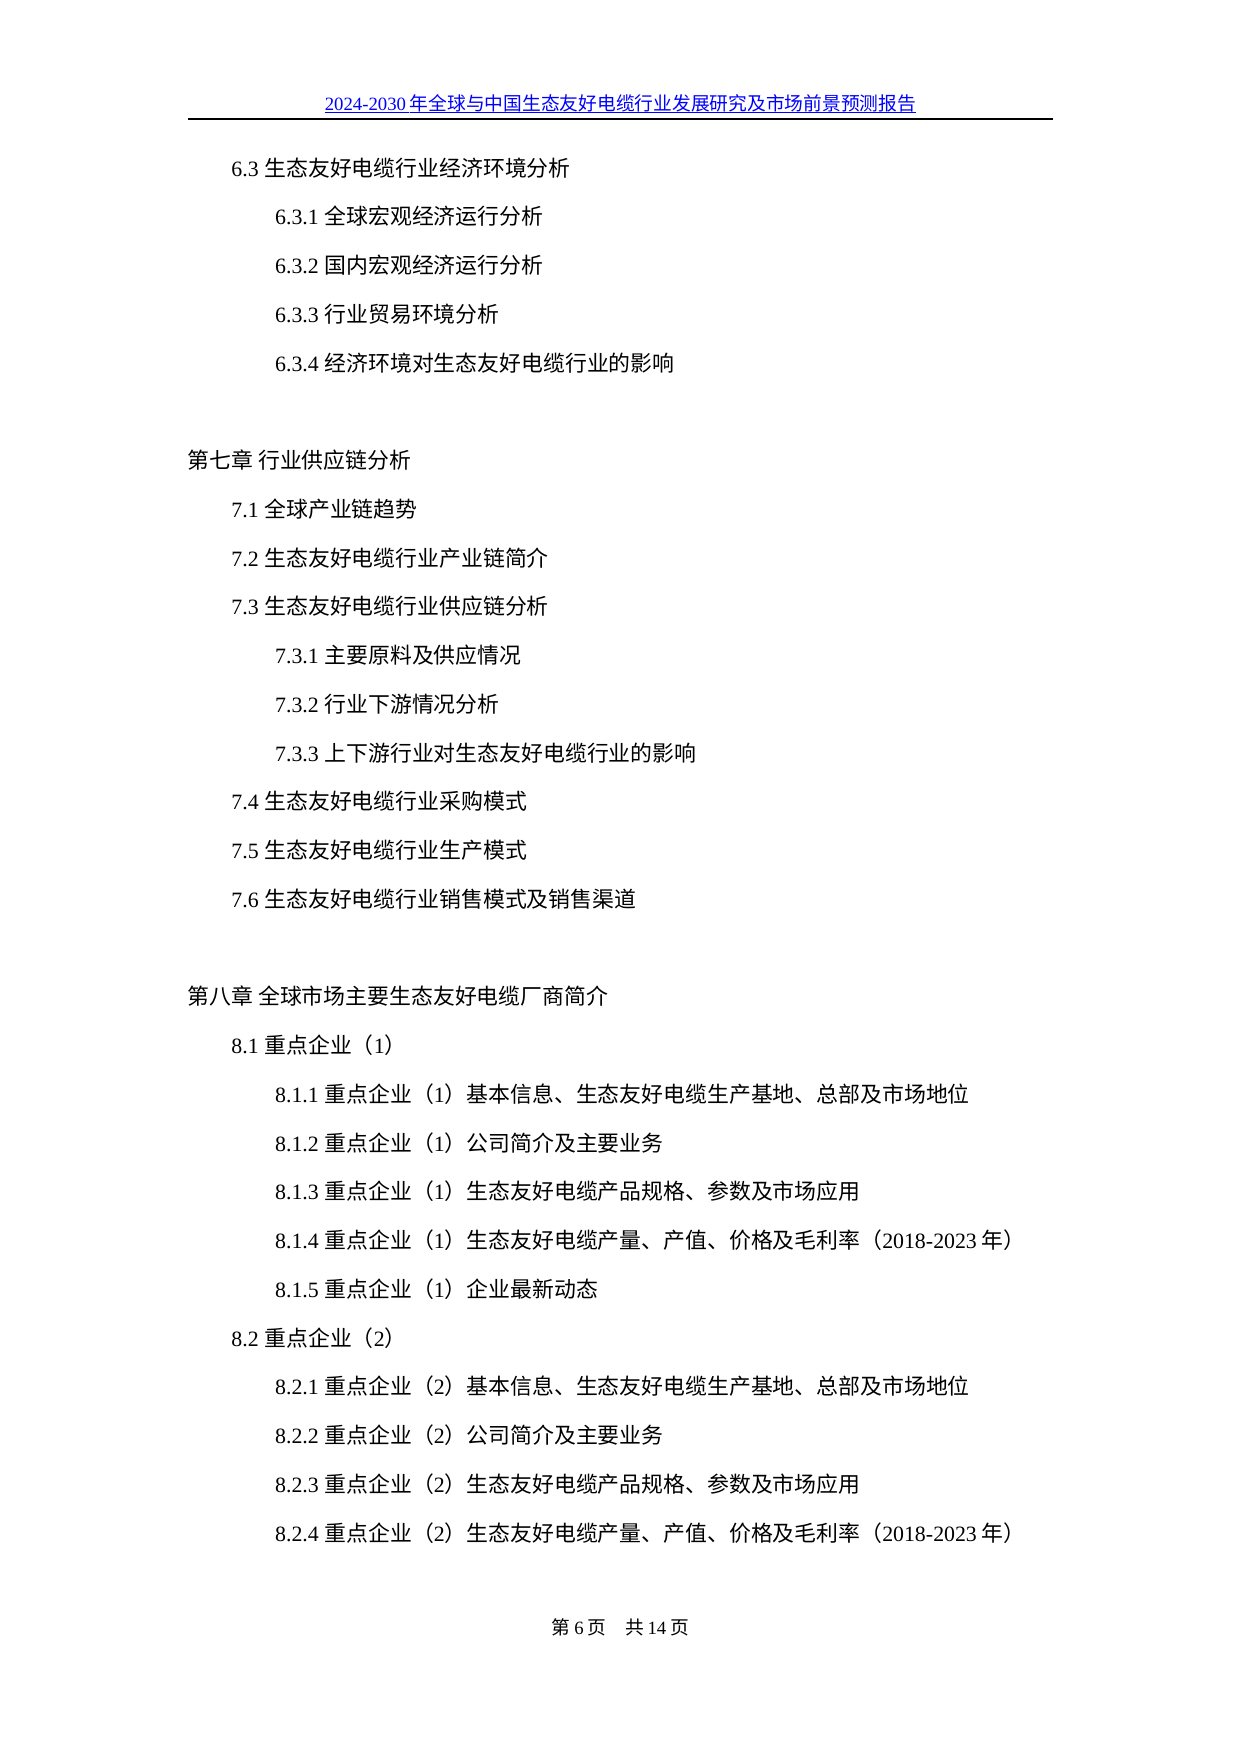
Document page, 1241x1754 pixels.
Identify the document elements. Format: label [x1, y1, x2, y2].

text [187, 150, 1053, 1548]
